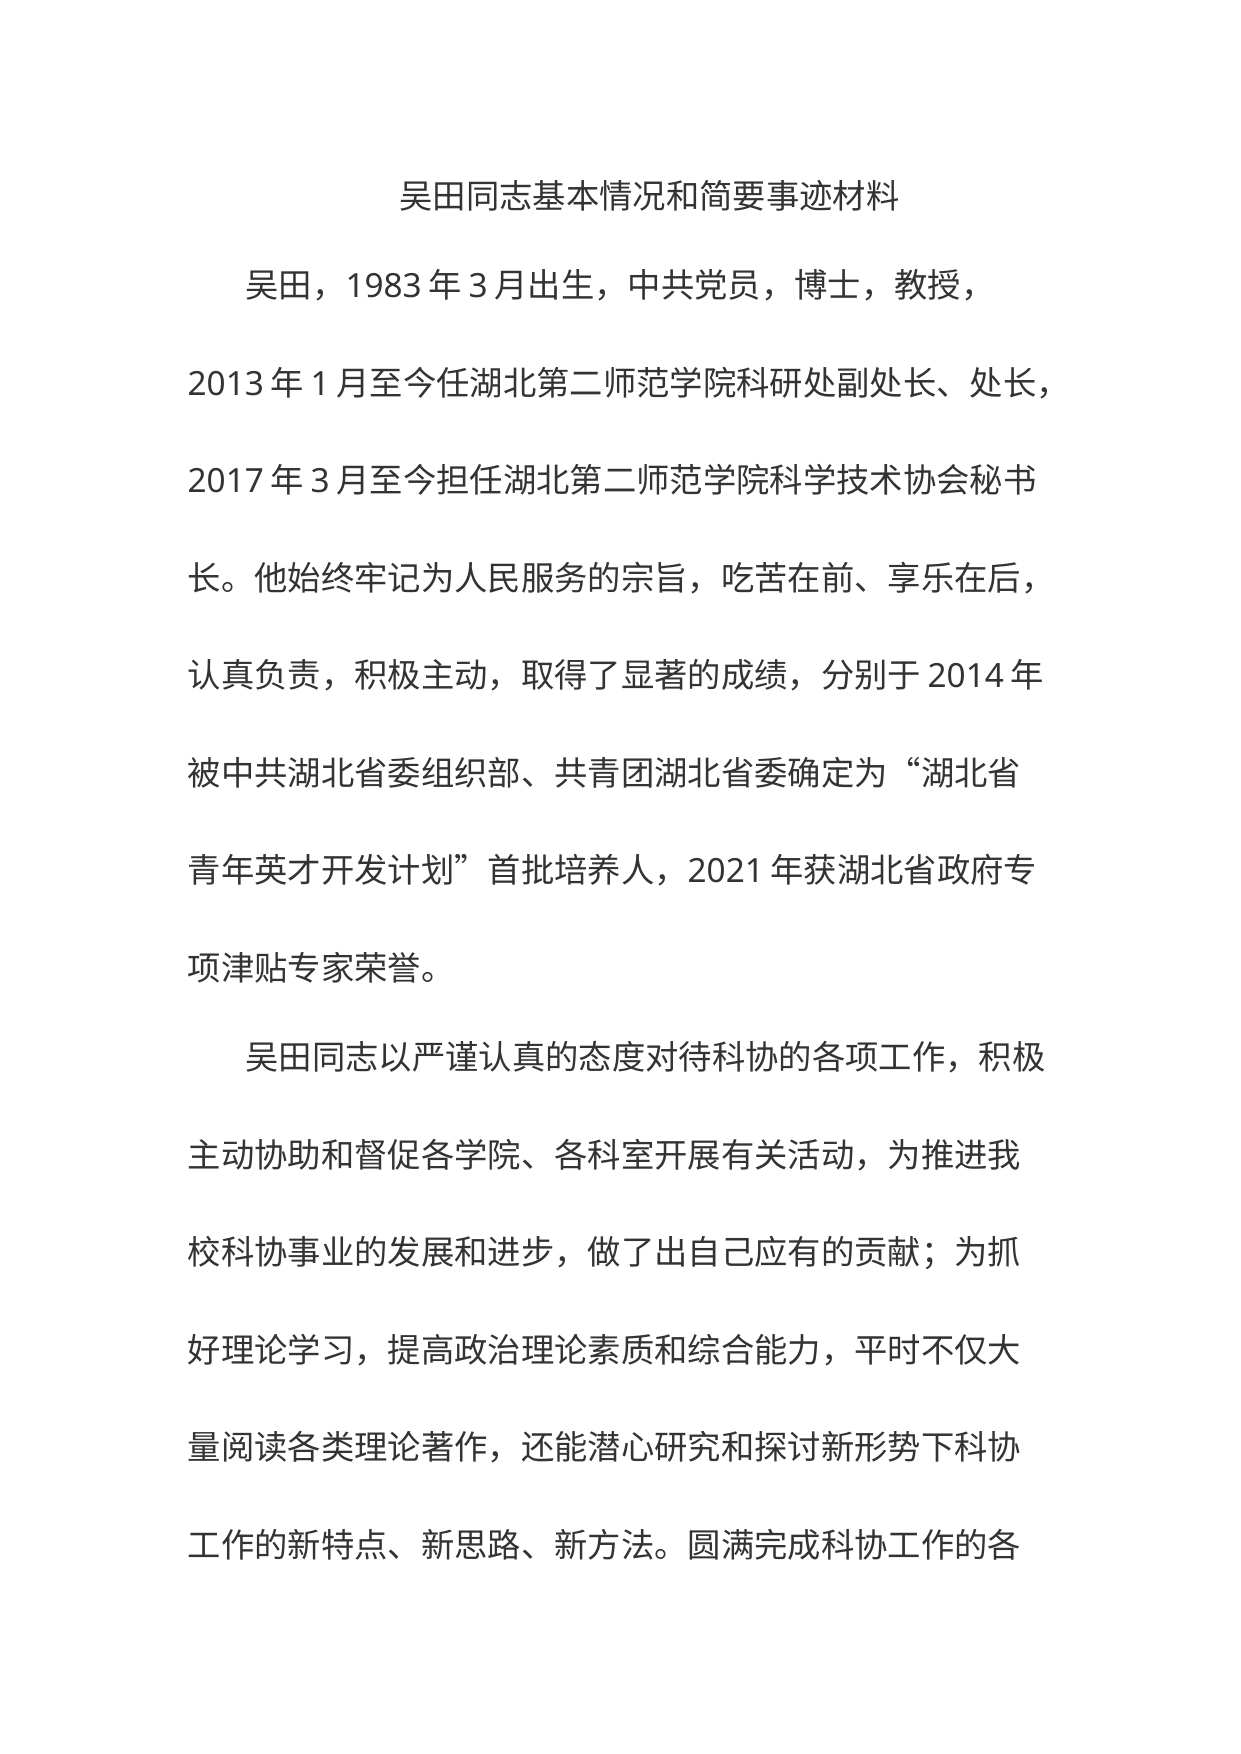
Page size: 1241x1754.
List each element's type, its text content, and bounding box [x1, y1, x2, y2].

text 吴田，1983年3月出生，中共党员，博士，教授，2013年1月至今任湖北第二师范学院科研处副处长、处长，2017年3月至今担任湖北第二师范学院科学技术协会秘书长。他始终牢记为人民服务的宗旨，吃苦在前、享乐在后，认真负责，积极主动，取得了显著的成绩，分别于2014年被中共湖北省委组织部、共青团湖北省委确定为“湖北省青年英才开发计划”首批培养人，2021年获湖北省政府专项津贴专家荣誉。 [187, 251, 1053, 998]
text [187, 1023, 1053, 1575]
text 吴田同志基本情况和简要事迹材料 [187, 162, 1053, 227]
